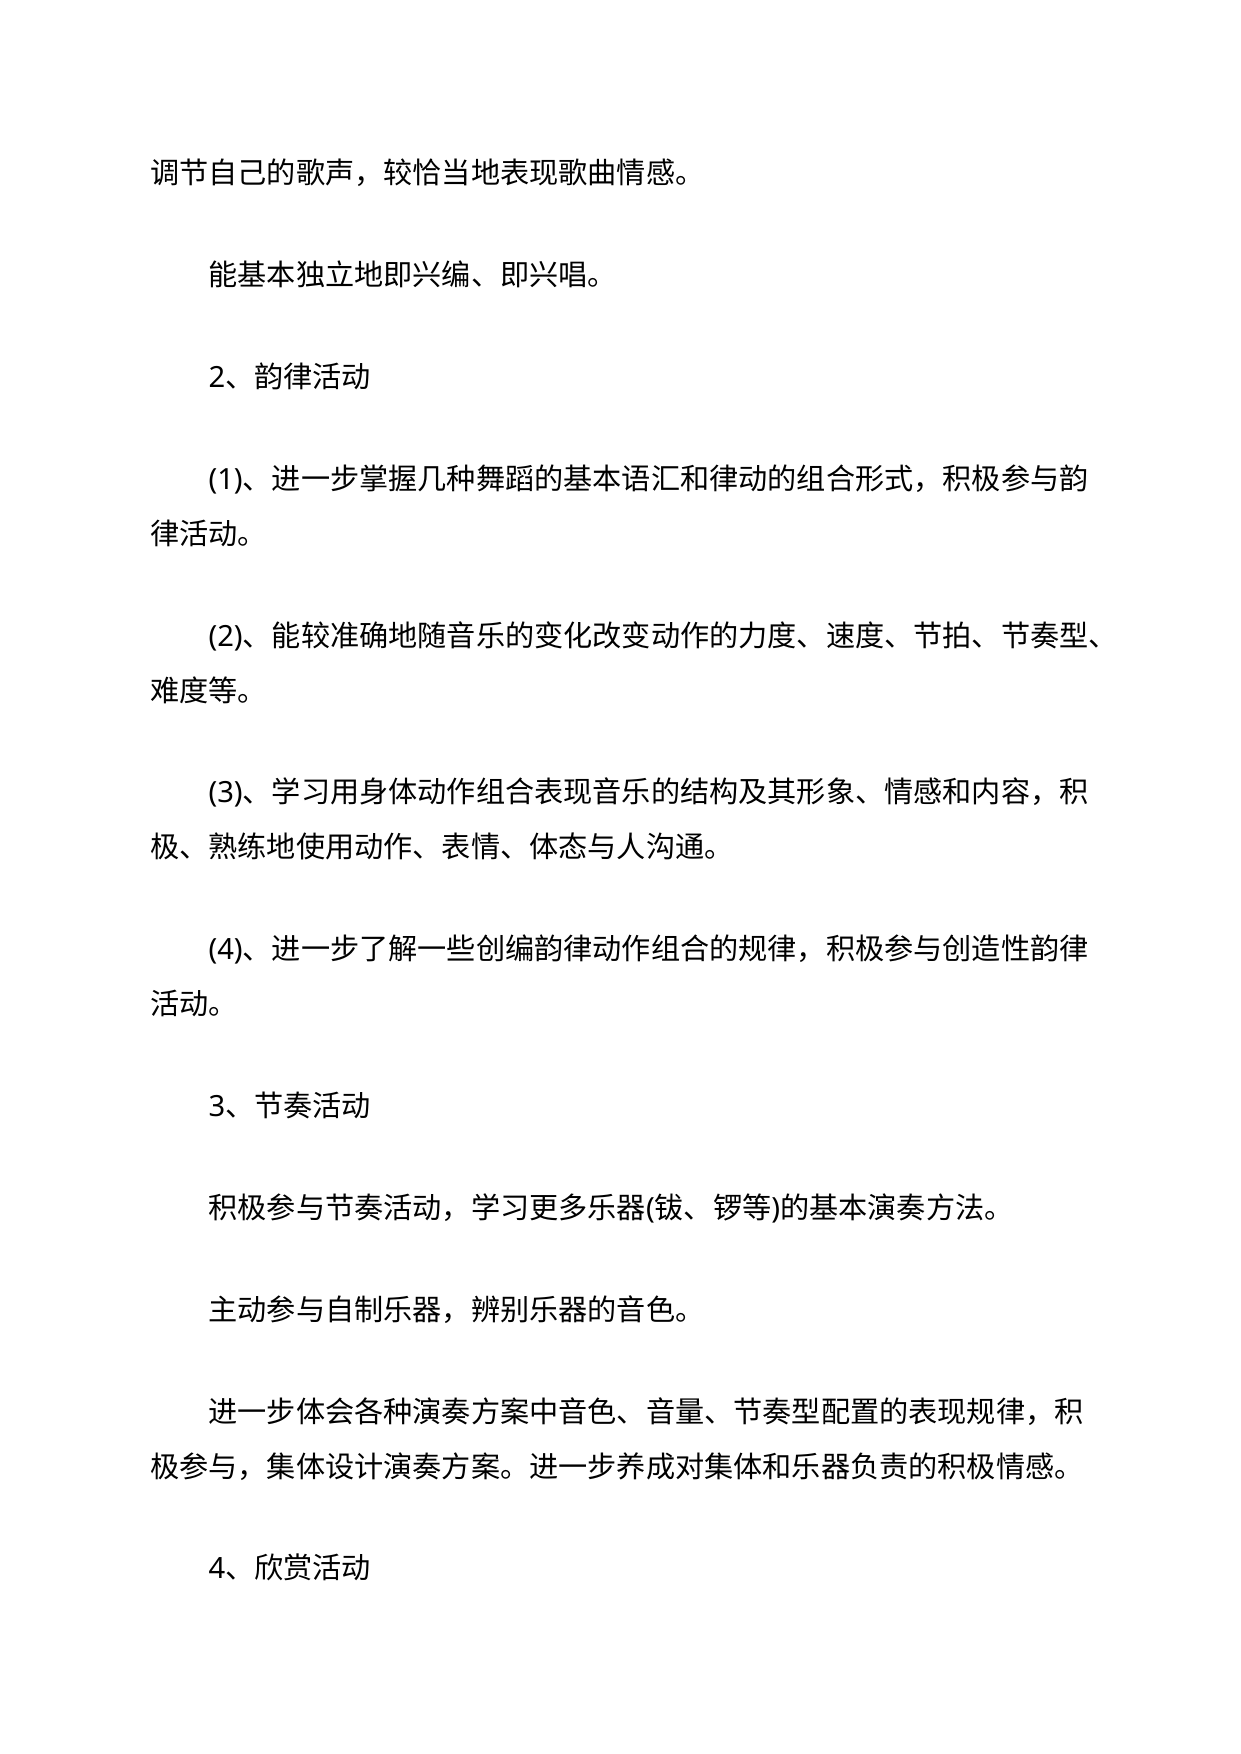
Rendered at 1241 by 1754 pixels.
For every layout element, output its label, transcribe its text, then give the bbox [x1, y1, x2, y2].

text 积极参与节奏活动，学习更多乐器(钹、锣等)的基本演奏方法。 [150, 1184, 1090, 1227]
text 3、节奏活动 [150, 1083, 1090, 1125]
text 主动参与自制乐器，辨别乐器的音色。 [150, 1287, 1090, 1329]
text 能基本独立地即兴编、即兴唱。 [150, 252, 1090, 294]
text (4)、进一步了解一些创编韵律动作组合的规律，积极参与创造性韵律活动。 [150, 926, 1090, 1023]
text (2)、能较准确地随音乐的变化改变动作的力度、速度、节拍、节奏型、难度等。 [150, 612, 1090, 709]
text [150, 150, 1090, 192]
text 4、欣赏活动 [150, 1545, 1090, 1587]
text 2、韵律活动 [150, 353, 1090, 396]
text (1)、进一步掌握几种舞蹈的基本语汇和律动的组合形式，积极参与韵律活动。 [150, 456, 1090, 553]
text (3)、学习用身体动作组合表现音乐的结构及其形象、情感和内容，积极、熟练地使用动作、表情、体态与人沟通。 [150, 769, 1090, 866]
text 进一步体会各种演奏方案中音色、音量、节奏型配置的表现规律，积极参与，集体设计演奏方案。进一步养成对集体和乐器负责的积极情感。 [150, 1388, 1090, 1486]
